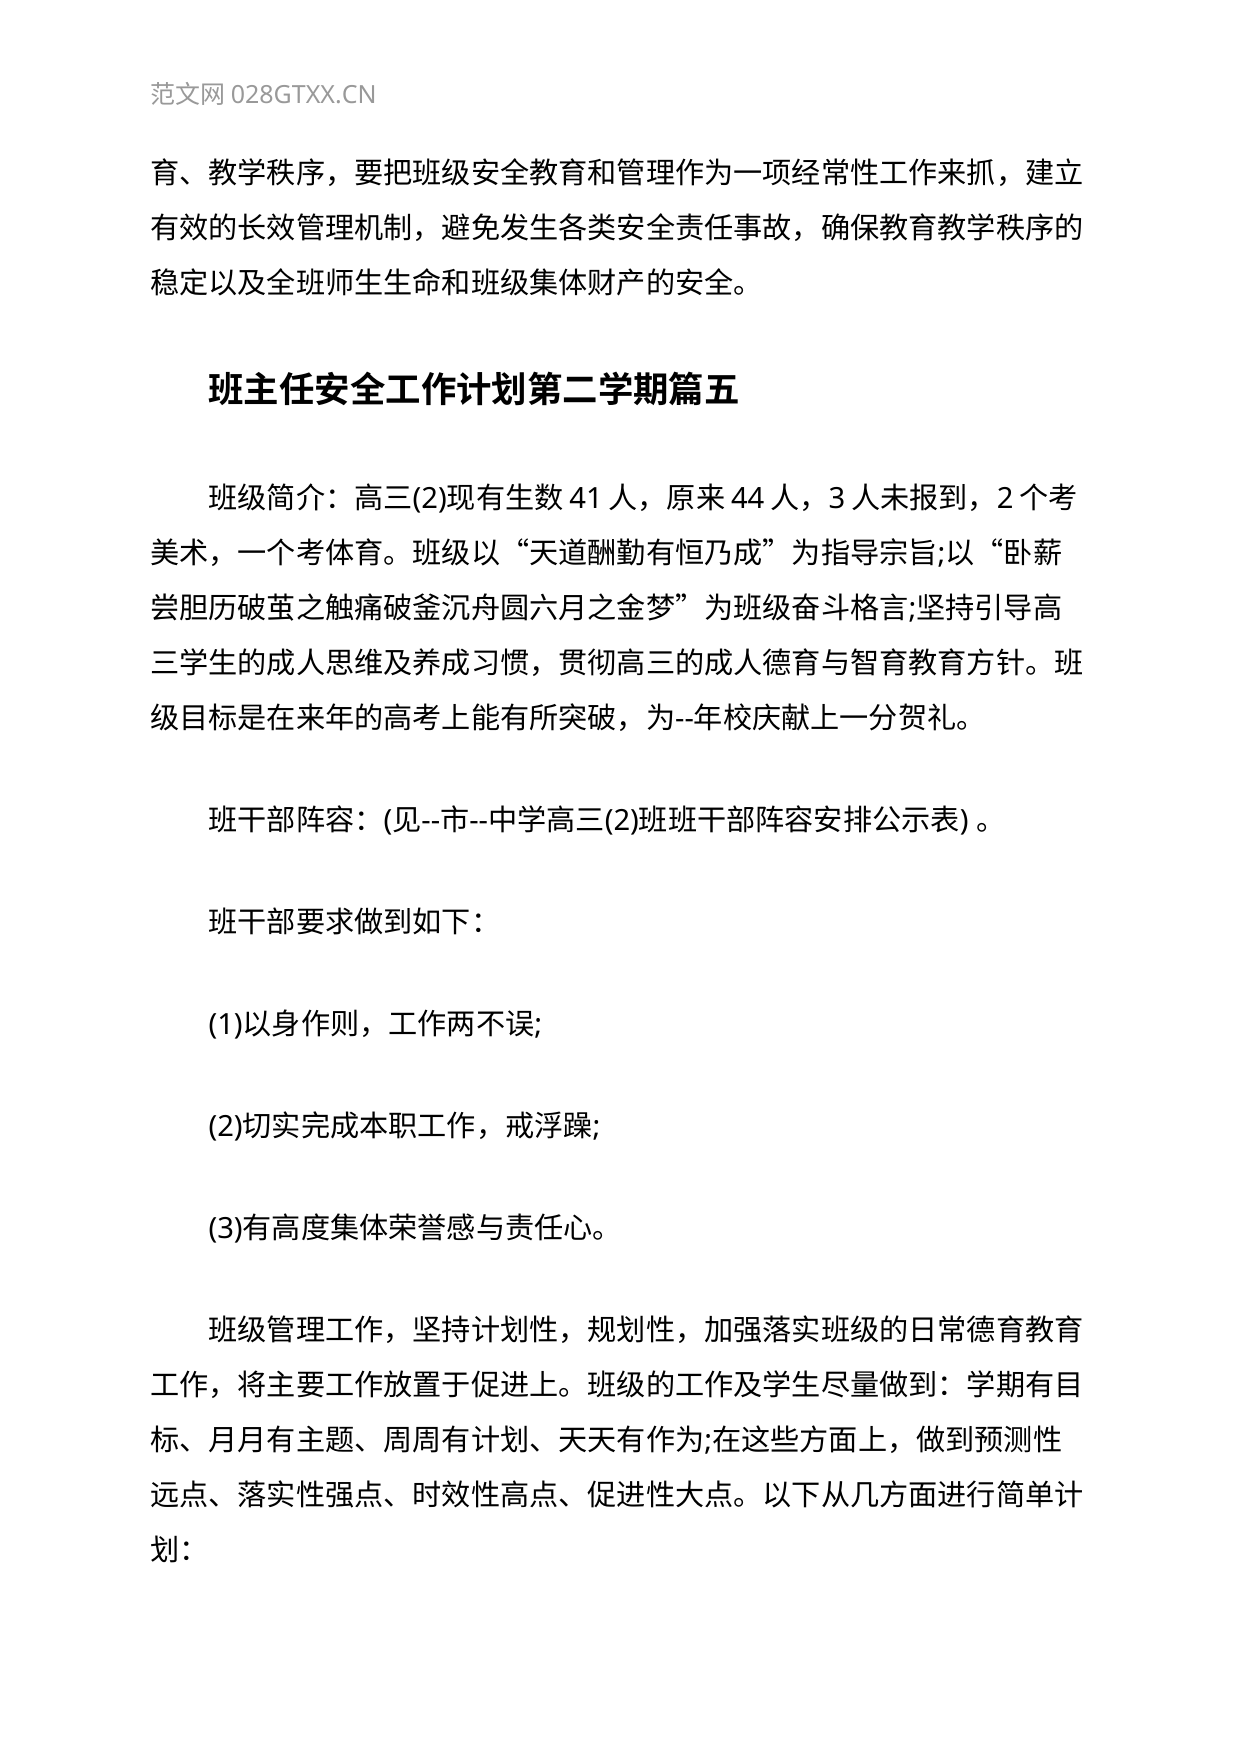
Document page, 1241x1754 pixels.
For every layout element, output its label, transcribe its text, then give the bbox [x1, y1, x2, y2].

text (1)以身作则，工作两不误; [150, 1001, 1090, 1043]
text 班级管理工作，坚持计划性，规划性，加强落实班级的日常德育教育工作，将主要工作放置于促进上。班级的工作及学生尽量做到：学期有目标、月月有主题、周周有计划、天天有作为;在这些方面上，做到预测性远点、落实性强点、时效性高点、促进性大点。以下从几方面进行简单计划： [150, 1307, 1090, 1568]
text (3)有高度集体荣誉感与责任心。 [150, 1204, 1090, 1247]
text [150, 150, 1090, 302]
text 班干部阵容：(见--市--中学高三(2)班班干部阵容安排公示表) 。 [150, 797, 1090, 839]
text 班级简介：高三(2)现有生数41人，原来44人，3人未报到，2个考美术，一个考体育。班级以“天道酬勤有恒乃成”为指导宗旨;以“卧薪尝胆历破茧之触痛破釜沉舟圆六月之金梦”为班级奋斗格言;坚持引导高三学生的成人思维及养成习惯，贯彻高三的成人德育与智育教育方针。班级目标是在来年的高考上能有所突破，为--年校庆献上一分贺礼。 [150, 475, 1090, 737]
text 班干部要求做到如下： [150, 899, 1090, 941]
text 班主任安全工作计划第二学期篇五 [150, 362, 1090, 413]
text (2)切实完成本职工作，戒浮躁; [150, 1103, 1090, 1145]
